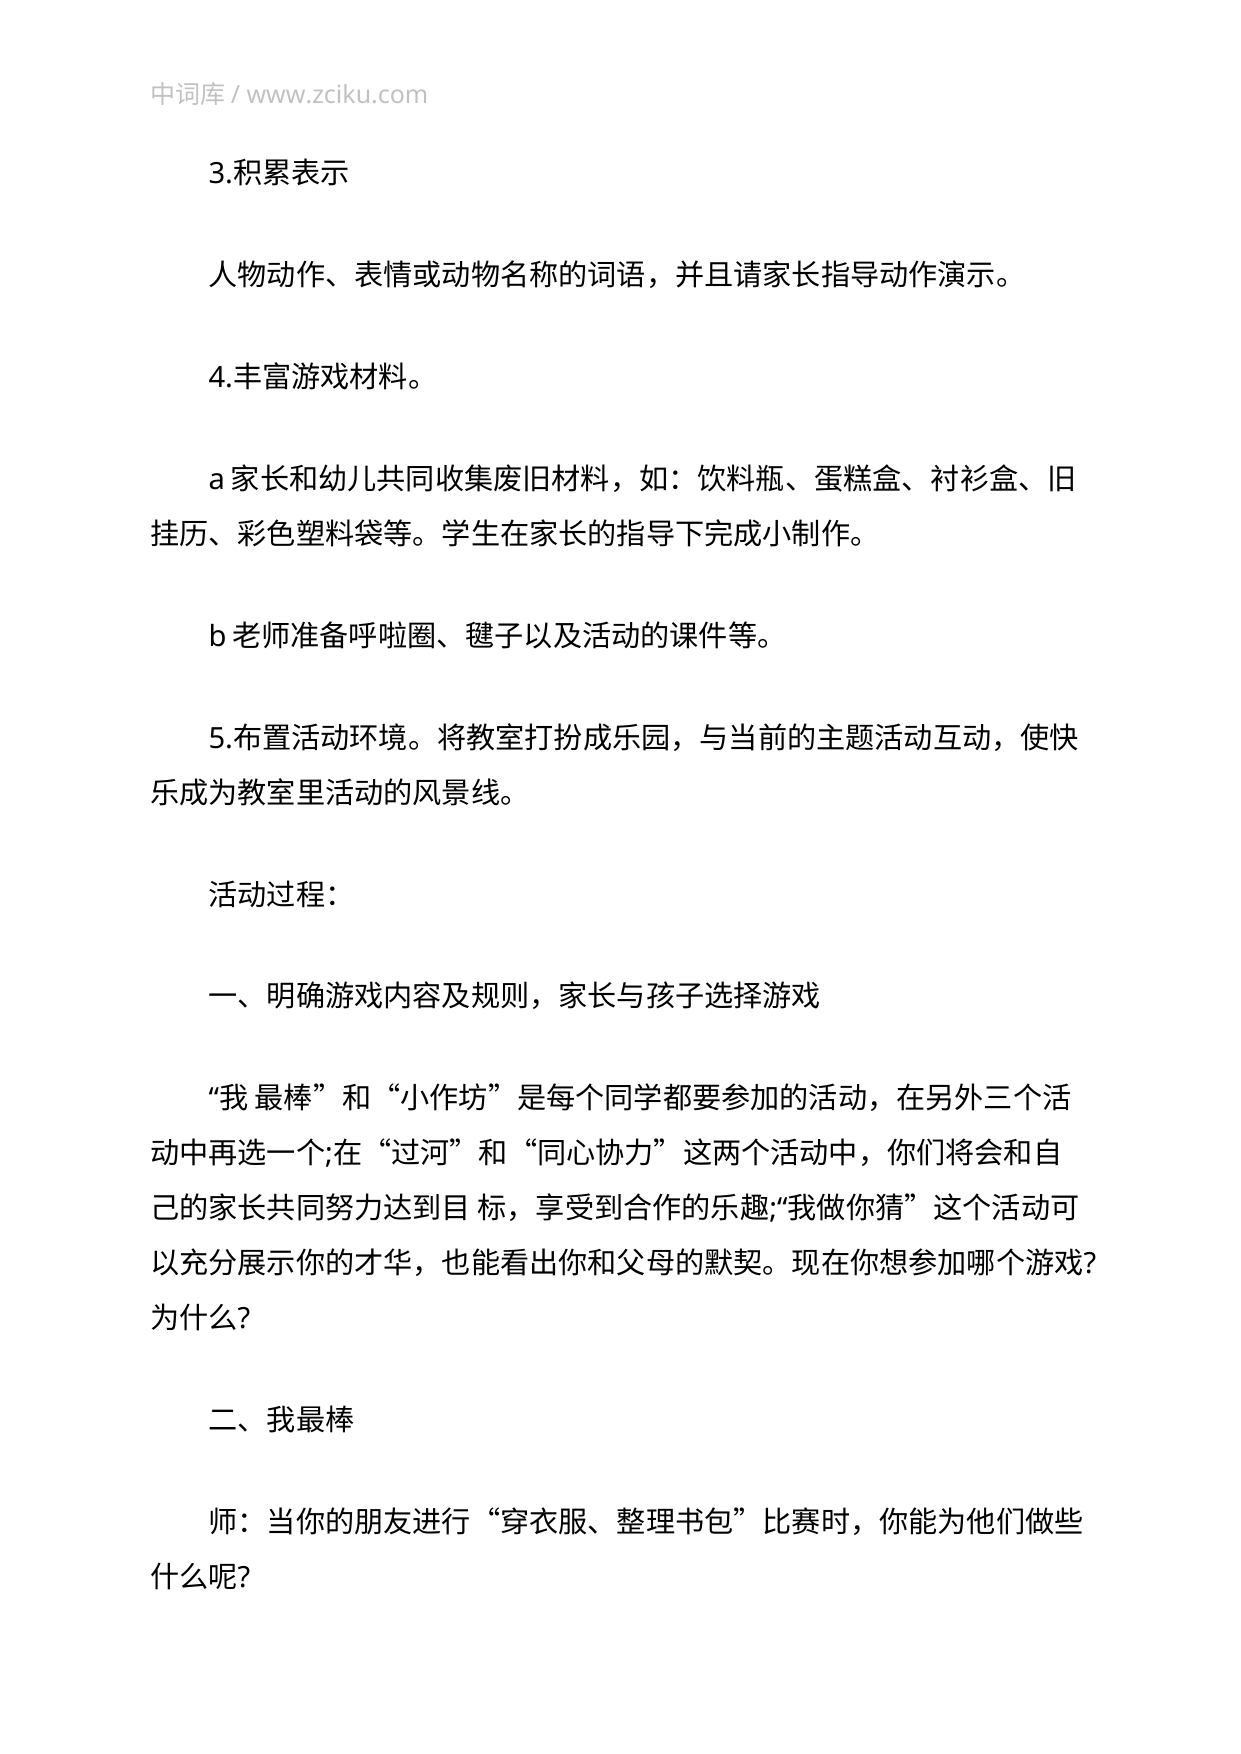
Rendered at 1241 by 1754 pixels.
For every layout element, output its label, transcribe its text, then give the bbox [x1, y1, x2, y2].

text 一、明确游戏内容及规则，家长与孩子选择游戏 [150, 973, 1090, 1015]
text 3.积累表示 [150, 150, 1090, 192]
text b老师准备呼啦圈、毽子以及活动的课件等。 [150, 612, 1090, 655]
text 二、我最棒 [150, 1397, 1090, 1439]
text 5.布置活动环境。将教室打扮成乐园，与当前的主题活动互动，使快乐成为教室里活动的风景线。 [150, 714, 1090, 812]
text 师：当你的朋友进行“穿衣服、整理书包”比赛时，你能为他们做些什么呢? [150, 1498, 1090, 1596]
text “我 最棒”和“小作坊”是每个同学都要参加的活动，在另外三个活动中再选一个;在“过河”和“同心协力”这两个活动中，你们将会和自己的家长共同努力达到目 标，享受到合作的乐趣;“我做你猜”这个活动可以充分展示你的才华，也能看出你和父母的默契。现在你想参加哪个游戏?为什么? [150, 1075, 1090, 1337]
text 人物动作、表情或动物名称的词语，并且请家长指导动作演示。 [150, 252, 1090, 294]
text a家长和幼儿共同收集废旧材料，如：饮料瓶、蛋糕盒、衬衫盒、旧挂历、彩色塑料袋等。学生在家长的指导下完成小制作。 [150, 456, 1090, 553]
text 4.丰富游戏材料。 [150, 354, 1090, 396]
text 活动过程： [150, 871, 1090, 913]
